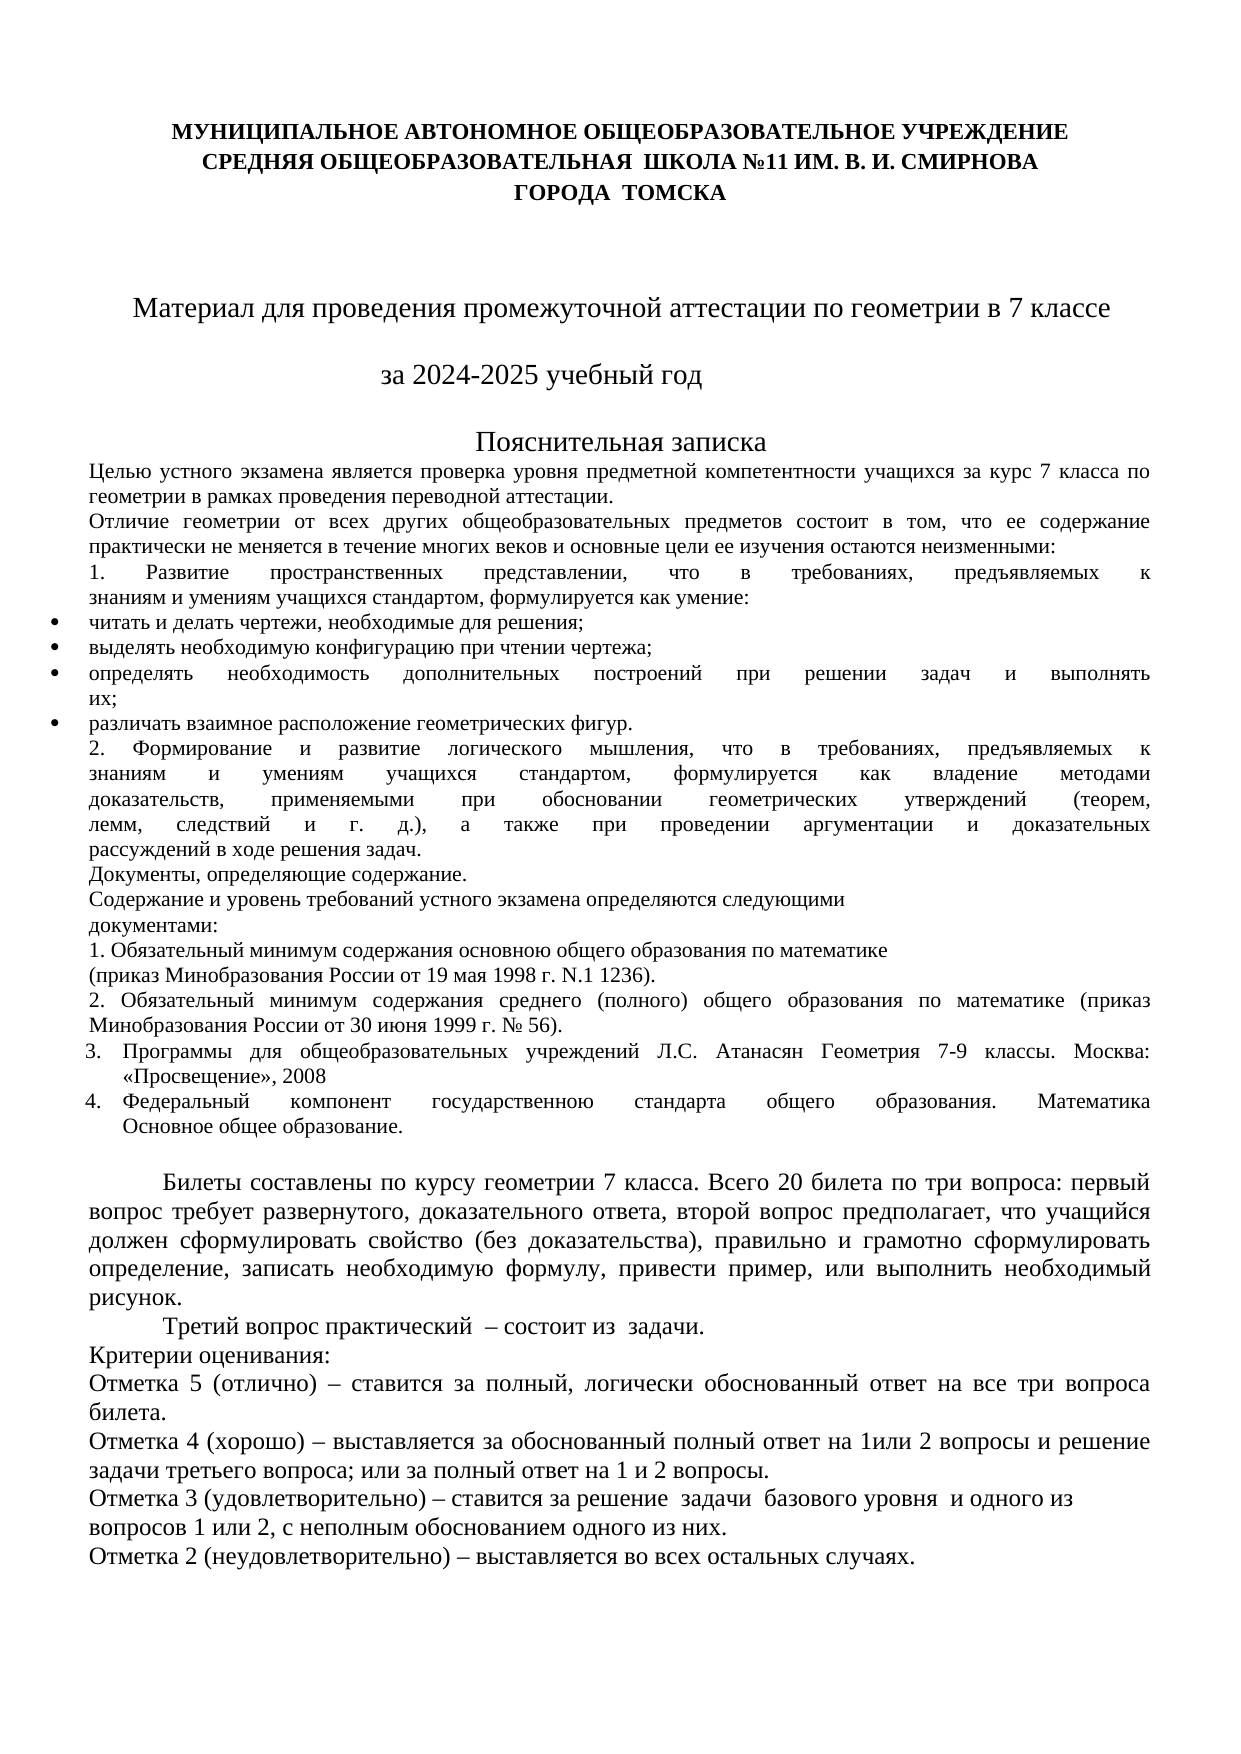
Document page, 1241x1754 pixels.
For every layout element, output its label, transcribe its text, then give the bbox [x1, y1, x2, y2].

list различать взаимное расположение геометрических фигур. [51, 710, 1152, 735]
text Пояснительная записка [89, 424, 1152, 458]
text Отличие геометрии от всех других общеобразовательных предметов состоит в том, что ее содержание практически не меняется в течение многих веков и основные цели ее изучения остаются неизменными: [89, 508, 1152, 559]
text 2. Формирование и развитие логического мышления, что в требованиях, предъявляемых к знаниям и умениям учащихся стандартом, формулируется как владение методами доказательств, применяемыми при обосновании геометрических утверждений (теорем, лемм, следствий и г. д.), а также при проведении аргументации и доказательных рассуждений в ходе решения задач. [89, 735, 1152, 861]
text (приказ Минобразования России от 19 мая 1998 г. N.1 1236). [89, 962, 1152, 987]
text Материал для проведения промежуточной аттестации по геометрии в 7 классе [89, 290, 1152, 324]
text СРЕДНЯЯ ОБЩЕОБРАЗОВАТЕЛЬНАЯ ШКОЛА №11 ИМ. В. И. СМИРНОВА [89, 148, 1152, 175]
list выделять необходимую конфигурацию при чтении чертежа; [51, 634, 1152, 659]
text Целью устного экзамена является проверка уровня предметной компетентности учащихся за курс 7 класса по геометрии в рамках проведения переводной аттестации. [89, 458, 1152, 508]
text за 2024-2025 учебный год [89, 357, 1152, 391]
list Федеральный компонент государственною стандарта общего образования. Математика Основное общее образование. [85, 1088, 1152, 1138]
text МУНИЦИПАЛЬНОЕ АВТОНОМНОЕ ОБЩЕОБРАЗОВАТЕЛЬНОЕ УЧРЕЖДЕНИЕ [89, 118, 1152, 144]
text Отметка 5 (отлично) – ставится за полный, логически обоснованный ответ на все три вопроса билета. [89, 1368, 1152, 1426]
text Отметка 3 (удовлетворительно) – ставится за решение задачи базового уровня и одного из вопросов 1 или 2, с неполным обоснованием одного из них. [89, 1483, 1152, 1541]
list Программы для общеобразовательных учреждений Л.С. Атанасян Геометрия 7-9 классы. Москва: «Просвещение», 2008 [85, 1038, 1152, 1088]
text документами: [89, 912, 1152, 937]
text Документы, определяющие содержание. [89, 861, 1152, 886]
list определять необходимость дополнительных построений при решении задач и выполнять их; [51, 659, 1152, 710]
text ГОРОДА ТОМСКА [89, 178, 1152, 205]
text 1. Развитие пространственных представлении, что в требованиях, предъявляемых к знаниям и умениям учащихся стандартом, формулируется как умение: [89, 559, 1152, 609]
text Билеты составлены по курсу геометрии 7 класса. Всего 20 билета по три вопроса: первый вопрос требует развернутого, доказательного ответа, второй вопрос предполагает, что учащийся должен сформулировать свойство (без доказательства), правильно и грамотно сформулировать определение, записать необходимую формулу, привести пример, или выполнить необходимый рисунок. [89, 1167, 1152, 1311]
text 2. Обязательный минимум содержания среднего (полного) общего образования по математике (приказ Минобразования России от 30 июня 1999 г. № 56). [89, 987, 1152, 1038]
list читать и делать чертежи, необходимые для решения; [51, 609, 1152, 634]
text Критерии оценивания: [89, 1340, 1152, 1368]
text Третий вопрос практический – состоит из задачи. [89, 1311, 1152, 1340]
text 1. Обязательный минимум содержания основною общего образования по математике [89, 937, 1152, 962]
text Содержание и уровень требований устного экзамена определяются следующими [89, 886, 1152, 912]
text Отметка 2 (неудовлетворительно) – выставляется во всех остальных случаях. [89, 1541, 1152, 1570]
text Отметка 4 (хорошо) – выставляется за обоснованный полный ответ на 1или 2 вопросы и решение задачи третьего вопроса; или за полный ответ на 1 и 2 вопросы. [89, 1426, 1152, 1483]
